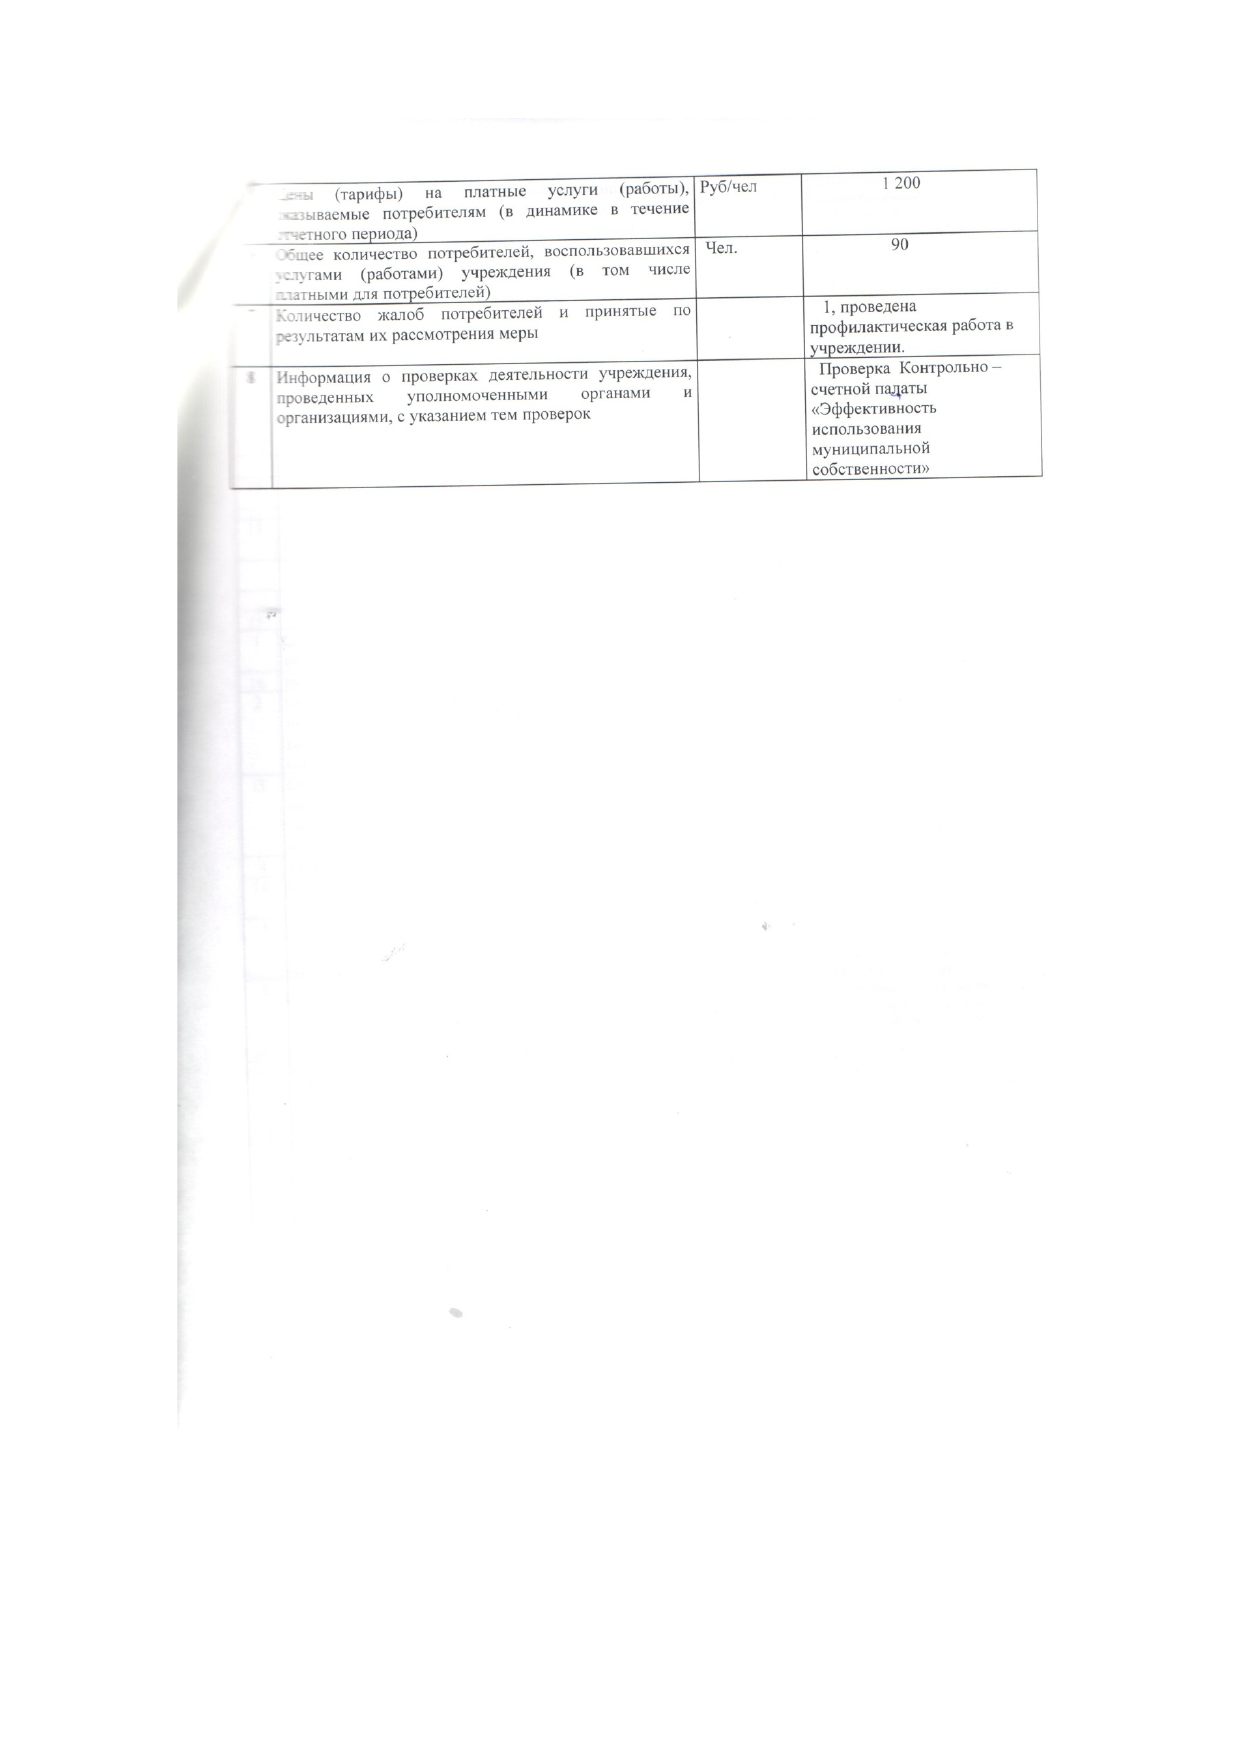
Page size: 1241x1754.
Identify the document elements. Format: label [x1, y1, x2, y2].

picture [177, 118, 1151, 1458]
